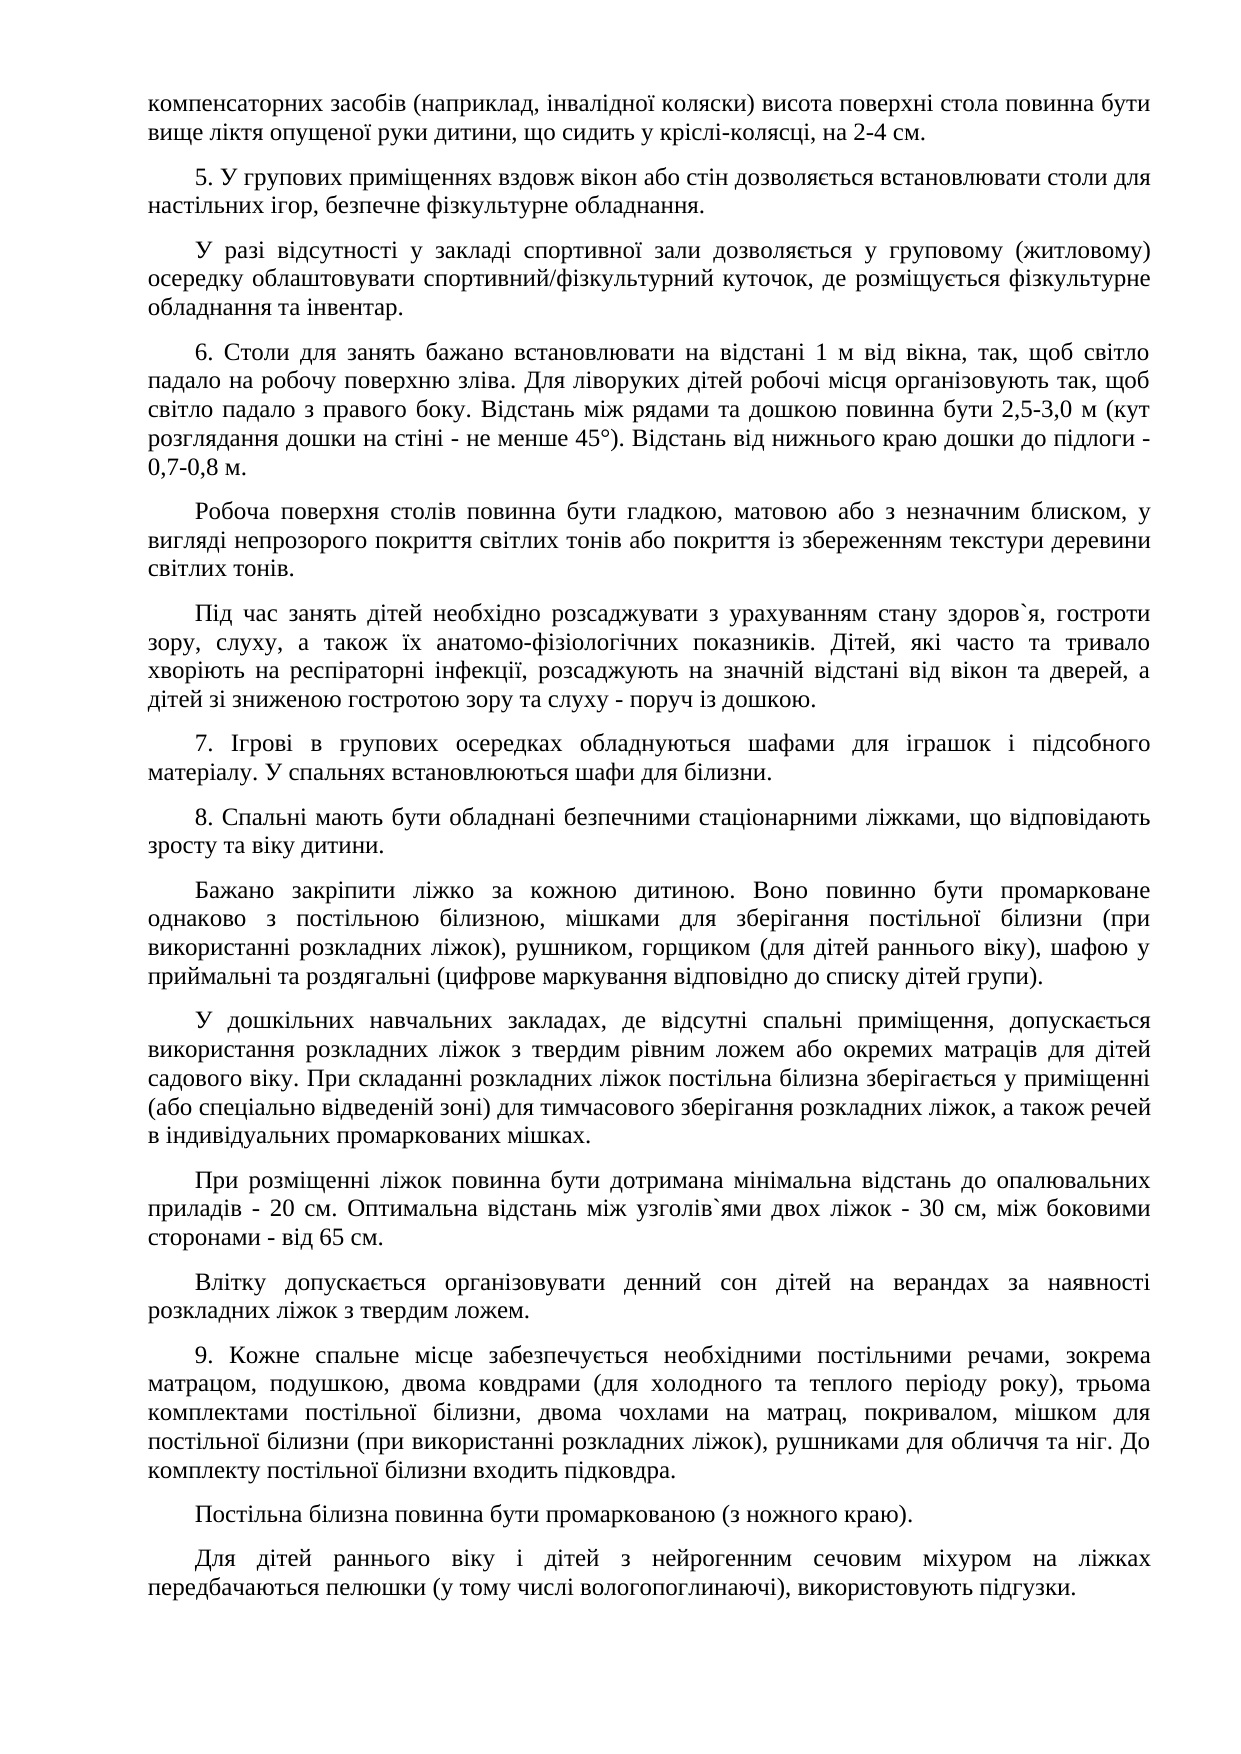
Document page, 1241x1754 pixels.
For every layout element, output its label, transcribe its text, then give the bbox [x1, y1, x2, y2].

text Під час занять дітей необхідно розсаджувати з урахуванням стану здоров`я, гостроти зору, слуху, а також їх анатомо-фізіологічних показників. Дітей, які часто та тривало хворіють на респіраторні інфекції, розсаджують на значній відстані від вікон та дверей, а дітей зі зниженою гостротою зору та слуху - поруч із дошкою. [148, 598, 1152, 713]
text 7. Ігрові в групових осередках обладнуються шафами для іграшок і підсобного матеріалу. У спальнях встановлюються шафи для білизни. [148, 728, 1152, 786]
text Влітку допускається організовувати денний сон дітей на верандах за наявності розкладних ліжок з твердим ложем. [148, 1267, 1152, 1324]
text У разі відсутності у закладі спортивної зали дозволяється у груповому (житловому) осередку облаштовувати спортивний/фізкультурний куточок, де розміщується фізкультурне обладнання та інвентар. [148, 235, 1152, 321]
text Постільна білизна повинна бути промаркованою (з ножного краю). [148, 1499, 1152, 1528]
text 9. Кожне спальне місце забезпечується необхідними постільними речами, зокрема матрацом, подушкою, двома ковдрами (для холодного та теплого періоду року), трьома комплектами постільної білизни, двома чохлами на матрац, покривалом, мішком для постільної білизни (при використанні розкладних ліжок), рушниками для обличчя та ніг. До комплекту постільної білизни входить підковдра. [148, 1340, 1152, 1483]
text Для дітей раннього віку і дітей з нейрогенним сечовим міхуром на ліжках передбачаються пелюшки (у тому числі вологопоглинаючі), використовують підгузки. [148, 1543, 1152, 1601]
text 6. Столи для занять бажано встановлювати на відстані 1 м від вікна, так, щоб світло падало на робочу поверхню зліва. Для ліворуких дітей робочі місця організовують так, щоб світло падало з правого боку. Відстань між рядами та дошкою повинна бути 2,5-3,0 м (кут розглядання дошки на стіні - не менше 45°). Відстань від нижнього краю дошки до підлоги - 0,7-0,8 м. [148, 337, 1152, 480]
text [148, 88, 1152, 146]
text 5. У групових приміщеннях вздовж вікон або стін дозволяється встановлювати столи для настільних ігор, безпечне фізкультурне обладнання. [148, 162, 1152, 219]
text Бажано закріпити ліжко за кожною дитиною. Воно повинно бути промарковане однаково з постільною білизною, мішками для зберігання постільної білизни (при використанні розкладних ліжок), рушником, горщиком (для дітей раннього віку), шафою у приймальні та роздягальні (цифрове маркування відповідно до списку дітей групи). [148, 875, 1152, 990]
text Робоча поверхня столів повинна бути гладкою, матовою або з незначним блиском, у вигляді непрозорого покриття світлих тонів або покриття із збереженням текстури деревини світлих тонів. [148, 496, 1152, 582]
text У дошкільних навчальних закладах, де відсутні спальні приміщення, допускається використання розкладних ліжок з твердим рівним ложем або окремих матраців для дітей садового віку. При складанні розкладних ліжок постільна білизна зберігається у приміщенні (або спеціально відведеній зоні) для тимчасового зберігання розкладних ліжок, а також речей в індивідуальних промаркованих мішках. [148, 1005, 1152, 1149]
text 8. Спальні мають бути обладнані безпечними стаціонарними ліжками, що відповідають зросту та віку дитини. [148, 802, 1152, 859]
text При розміщенні ліжок повинна бути дотримана мінімальна відстань до опалювальних приладів - 20 см. Оптимальна відстань між узголів`ями двох ліжок - 30 см, між боковими сторонами - від 65 см. [148, 1165, 1152, 1251]
